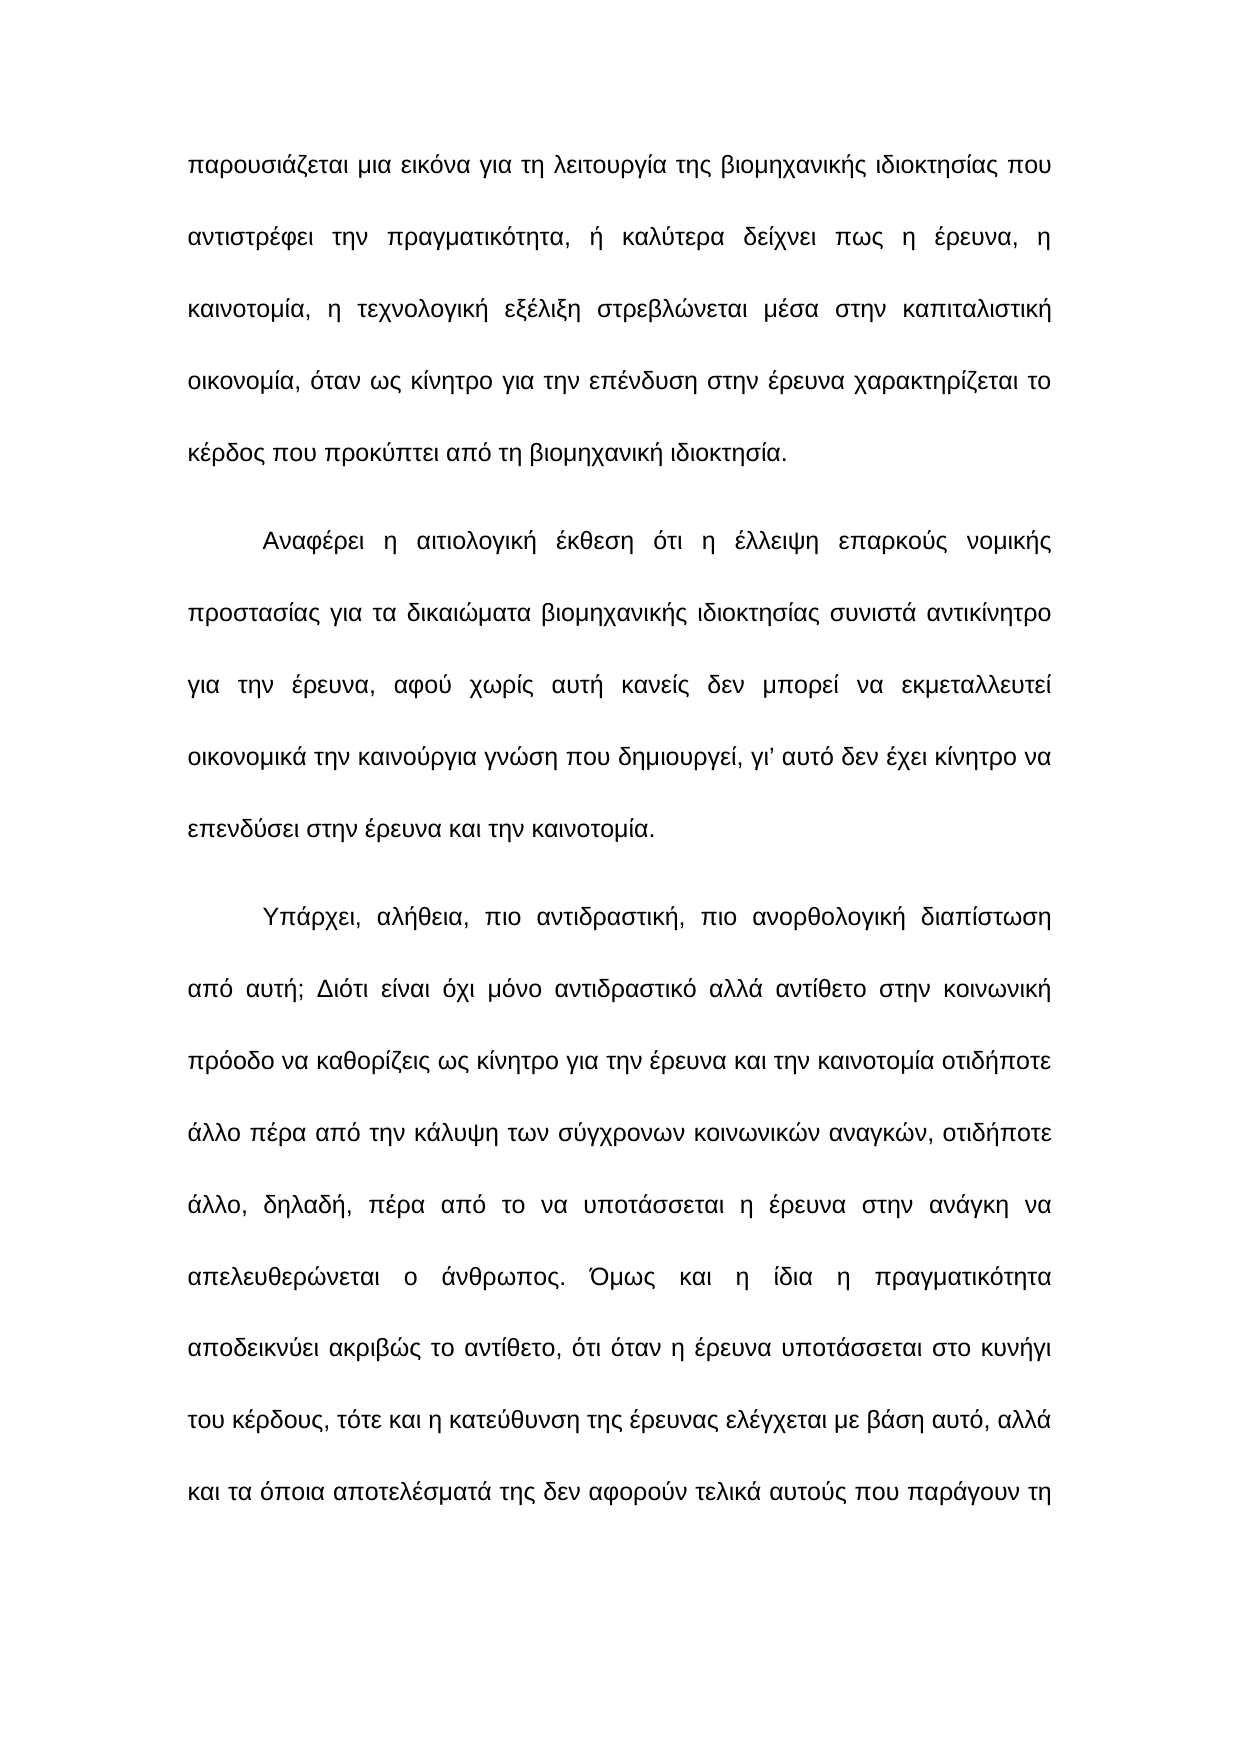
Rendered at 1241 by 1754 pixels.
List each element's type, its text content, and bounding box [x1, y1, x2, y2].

text Αναφέρει η αιτιολογική έκθεση ότι η έλλειψη επαρκούς νομικής προστασίας για τα δικαιώματα βιομηχανικής ιδιοκτησίας συνιστά αντικίνητρο για την έρευνα, αφού χωρίς αυτή κανείς δεν μπορεί να εκμεταλλευτεί οικονομικά την καινούργια γνώση που δημιουργεί, γι’ αυτό δεν έχει κίνητρο να επενδύσει στην έρευνα και την καινοτομία. [187, 526, 1053, 842]
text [187, 150, 1053, 466]
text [187, 902, 1053, 1506]
